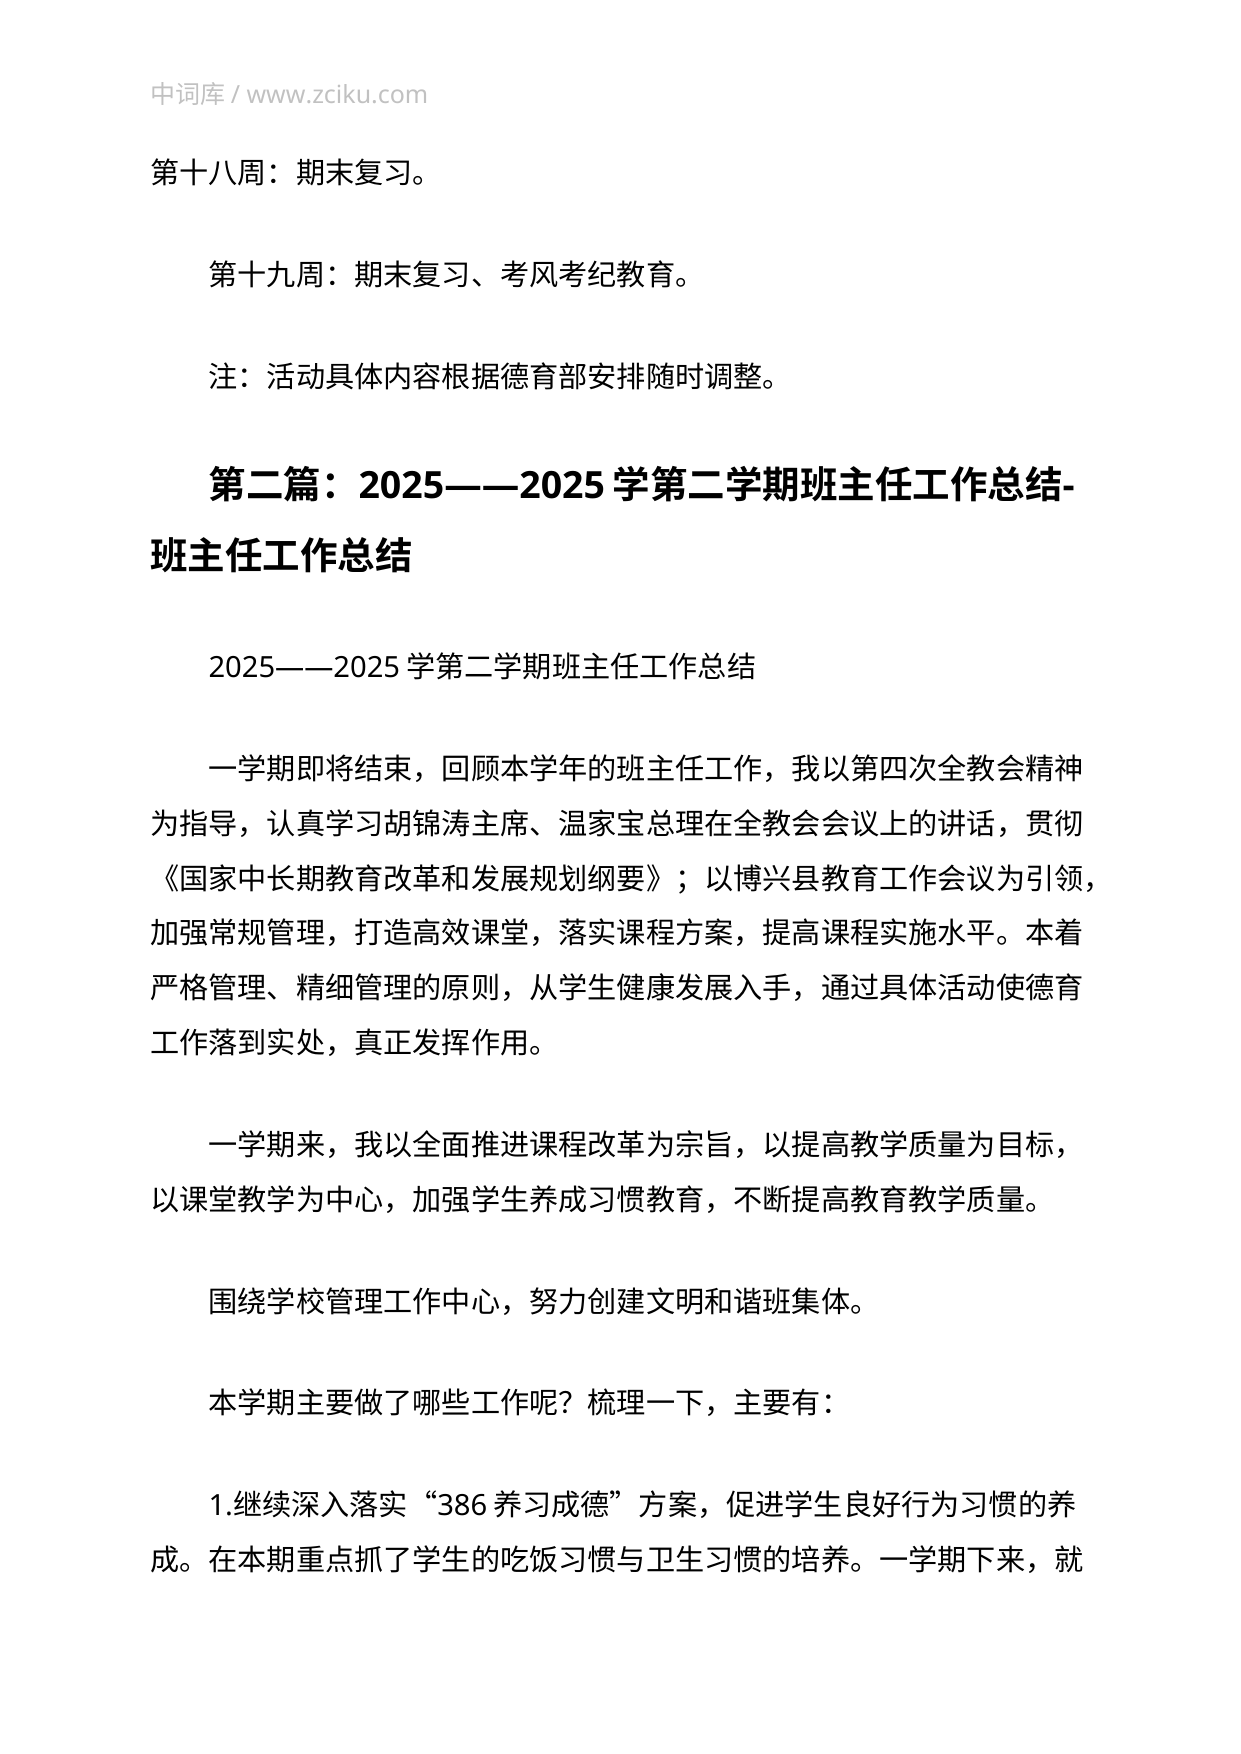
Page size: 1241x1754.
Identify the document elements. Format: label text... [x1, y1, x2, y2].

text 2025——2025学第二学期班主任工作总结 [150, 643, 1090, 686]
text 围绕学校管理工作中心，努力创建文明和谐班集体。 [150, 1278, 1090, 1321]
text 一学期即将结束，回顾本学年的班主任工作，我以第四次全教会精神为指导，认真学习胡锦涛主席、温家宝总理在全教会会议上的讲话，贯彻《国家中长期教育改革和发展规划纲要》；以博兴县教育工作会议为引领，加强常规管理，打造高效课堂，落实课程方案，提高课程实施水平。本着严格管理、精细管理的原则，从学生健康发展入手，通过具体活动使德育工作落到实处，真正发挥作用。 [150, 745, 1090, 1062]
text 注：活动具体内容根据德育部安排随时调整。 [150, 353, 1090, 396]
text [150, 1482, 1090, 1579]
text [150, 150, 1090, 192]
text 第二篇：2025——2025学第二学期班主任工作总结-班主任工作总结 [150, 455, 1090, 580]
text 本学期主要做了哪些工作呢？梳理一下，主要有： [150, 1380, 1090, 1422]
text 一学期来，我以全面推进课程改革为宗旨，以提高教学质量为目标，以课堂教学为中心，加强学生养成习惯教育，不断提高教育教学质量。 [150, 1122, 1090, 1219]
text 第十九周：期末复习、考风考纪教育。 [150, 252, 1090, 294]
